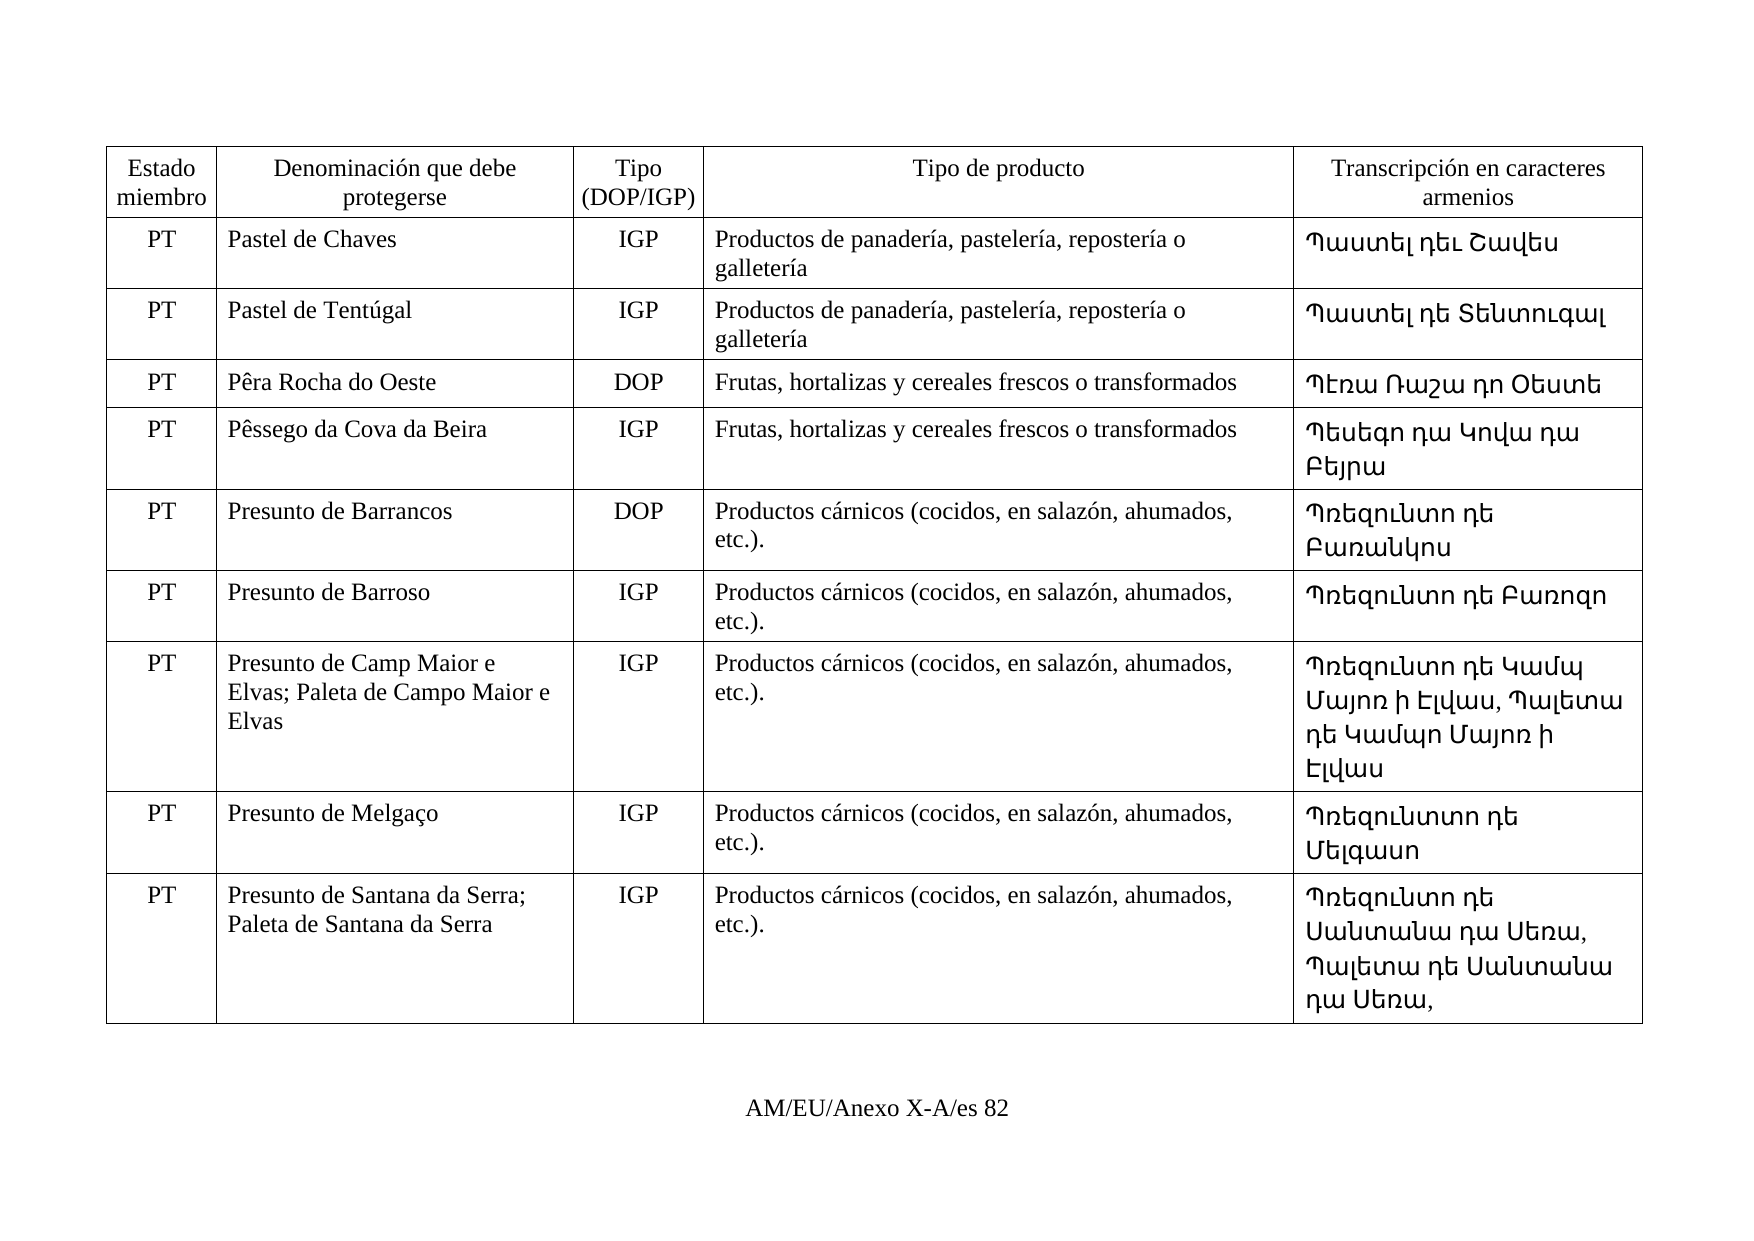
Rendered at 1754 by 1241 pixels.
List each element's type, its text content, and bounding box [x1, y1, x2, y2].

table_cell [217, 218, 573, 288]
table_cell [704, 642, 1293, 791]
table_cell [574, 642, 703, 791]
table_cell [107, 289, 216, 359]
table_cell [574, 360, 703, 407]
table_header Estado miembro [107, 147, 216, 217]
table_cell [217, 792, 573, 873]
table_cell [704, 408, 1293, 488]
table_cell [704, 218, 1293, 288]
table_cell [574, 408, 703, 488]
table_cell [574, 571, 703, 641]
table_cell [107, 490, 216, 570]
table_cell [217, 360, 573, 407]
table_header Tipo de producto [704, 147, 1293, 217]
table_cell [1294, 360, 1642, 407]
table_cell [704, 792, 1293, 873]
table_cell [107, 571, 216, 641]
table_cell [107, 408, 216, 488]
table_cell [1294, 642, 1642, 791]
table_header Denominación que debe protegerse [217, 147, 573, 217]
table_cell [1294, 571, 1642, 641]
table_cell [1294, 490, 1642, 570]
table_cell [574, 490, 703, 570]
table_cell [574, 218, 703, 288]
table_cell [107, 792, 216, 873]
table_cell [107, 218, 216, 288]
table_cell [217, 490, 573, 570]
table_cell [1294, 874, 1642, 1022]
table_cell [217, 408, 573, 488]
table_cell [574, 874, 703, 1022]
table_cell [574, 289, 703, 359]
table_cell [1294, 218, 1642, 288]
table_header Transcripción en caracteres armenios [1294, 147, 1642, 217]
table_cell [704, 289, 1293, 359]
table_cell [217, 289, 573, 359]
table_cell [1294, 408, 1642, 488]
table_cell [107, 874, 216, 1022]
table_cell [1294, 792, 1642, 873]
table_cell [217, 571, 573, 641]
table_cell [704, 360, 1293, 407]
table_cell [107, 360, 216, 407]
table_header Tipo (DOP/IGP) [574, 147, 703, 217]
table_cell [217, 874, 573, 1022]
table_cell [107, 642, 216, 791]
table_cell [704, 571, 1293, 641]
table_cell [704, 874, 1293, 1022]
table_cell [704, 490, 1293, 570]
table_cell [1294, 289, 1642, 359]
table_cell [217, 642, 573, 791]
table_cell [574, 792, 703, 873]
